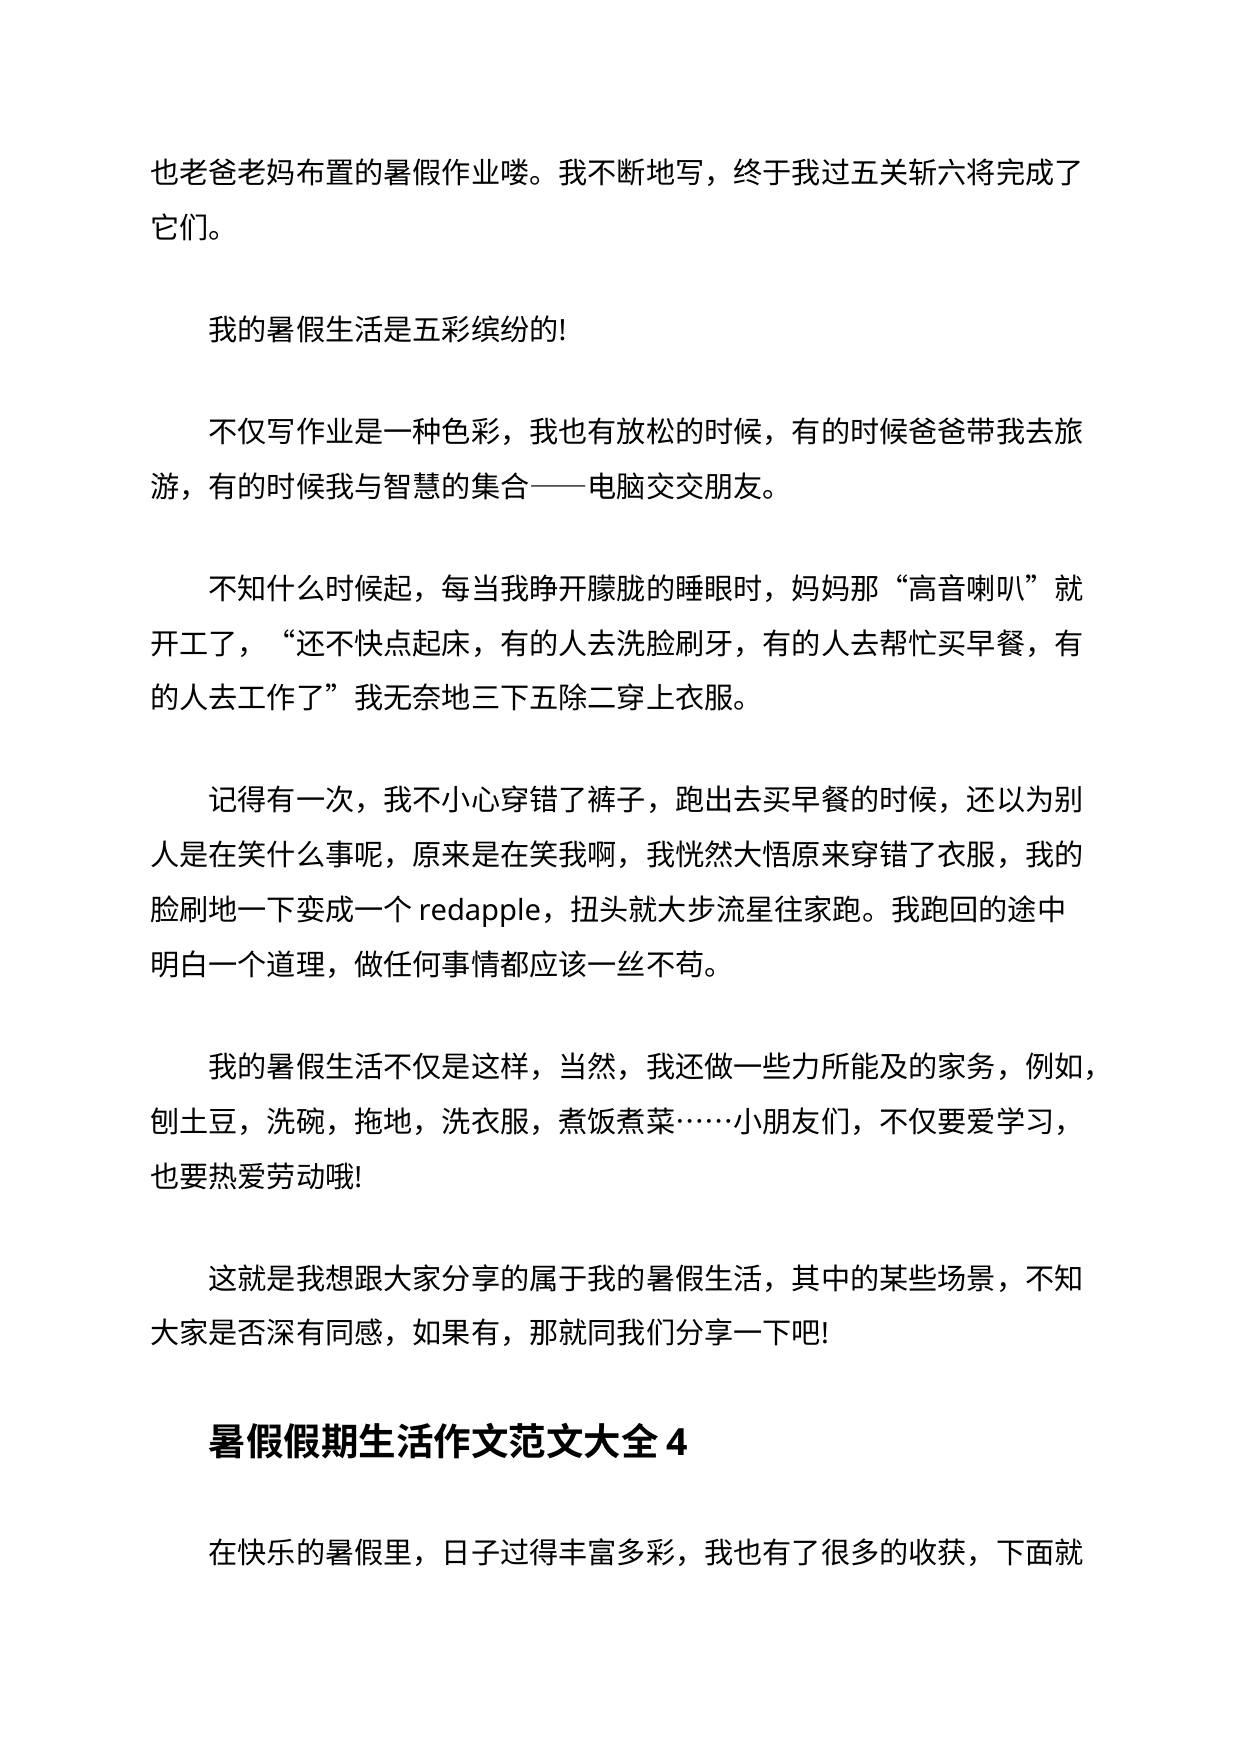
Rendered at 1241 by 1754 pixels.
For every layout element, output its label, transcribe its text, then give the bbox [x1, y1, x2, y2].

text 我的暑假生活不仅是这样，当然，我还做一些力所能及的家务，例如，刨土豆，洗碗，拖地，洗衣服，煮饭煮菜……小朋友们，不仅要爱学习，也要热爱劳动哦! [150, 1043, 1090, 1196]
text 这就是我想跟大家分享的属于我的暑假生活，其中的某些场景，不知大家是否深有同感，如果有，那就同我们分享一下吧! [150, 1255, 1090, 1352]
text 不仅写作业是一种色彩，我也有放松的时候，有的时候爸爸带我去旅游，有的时候我与智慧的集合——电脑交交朋友。 [150, 409, 1090, 506]
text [150, 1530, 1090, 1572]
text 暑假假期生活作文范文大全4 [150, 1412, 1090, 1467]
text 我的暑假生活是五彩缤纷的! [150, 307, 1090, 349]
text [150, 150, 1090, 247]
text 记得有一次，我不小心穿错了裤子，跑出去买早餐的时候，还以为别人是在笑什么事呢，原来是在笑我啊，我恍然大悟原来穿错了衣服，我的脸刷地一下娈成一个redapple，扭头就大步流星往家跑。我跑回的途中明白一个道理，做任何事情都应该一丝不苟。 [150, 777, 1090, 984]
text 不知什么时候起，每当我睁开朦胧的睡眼时，妈妈那“高音喇叭”就开工了，“还不快点起床，有的人去洗脸刷牙，有的人去帮忙买早餐，有的人去工作了”我无奈地三下五除二穿上衣服。 [150, 565, 1090, 717]
